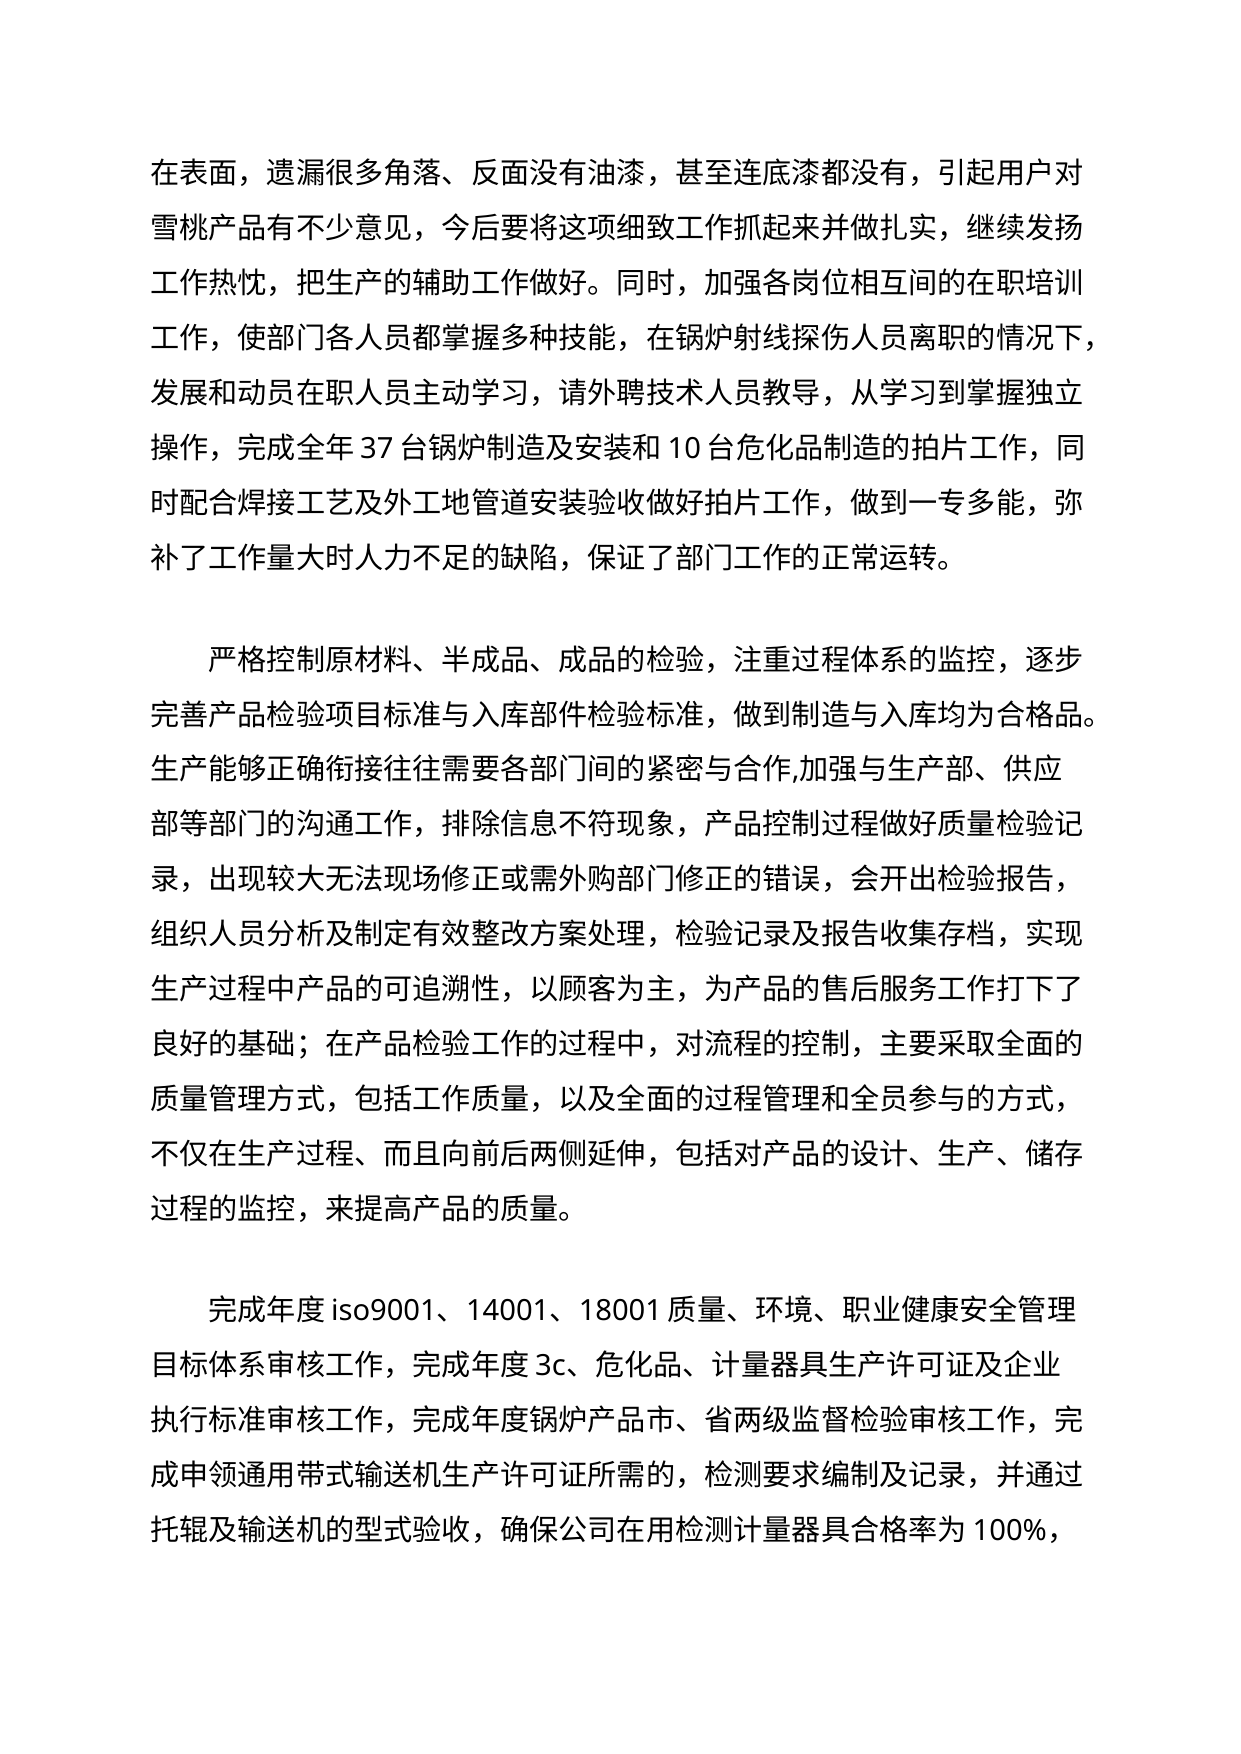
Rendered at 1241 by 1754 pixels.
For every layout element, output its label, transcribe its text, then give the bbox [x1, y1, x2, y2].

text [150, 1287, 1090, 1549]
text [150, 150, 1090, 577]
text 严格控制原材料、半成品、成品的检验，注重过程体系的监控，逐步完善产品检验项目标准与入库部件检验标准，做到制造与入库均为合格品。生产能够正确衔接往往需要各部门间的紧密与合作,加强与生产部、供应部等部门的沟通工作，排除信息不符现象，产品控制过程做好质量检验记录，出现较大无法现场修正或需外购部门修正的错误，会开出检验报告，组织人员分析及制定有效整改方案处理，检验记录及报告收集存档，实现生产过程中产品的可追溯性，以顾客为主，为产品的售后服务工作打下了良好的基础；在产品检验工作的过程中，对流程的控制，主要采取全面的质量管理方式，包括工作质量，以及全面的过程管理和全员参与的方式，不仅在生产过程、而且向前后两侧延伸，包括对产品的设计、生产、储存过程的监控，来提高产品的质量。 [150, 636, 1090, 1227]
